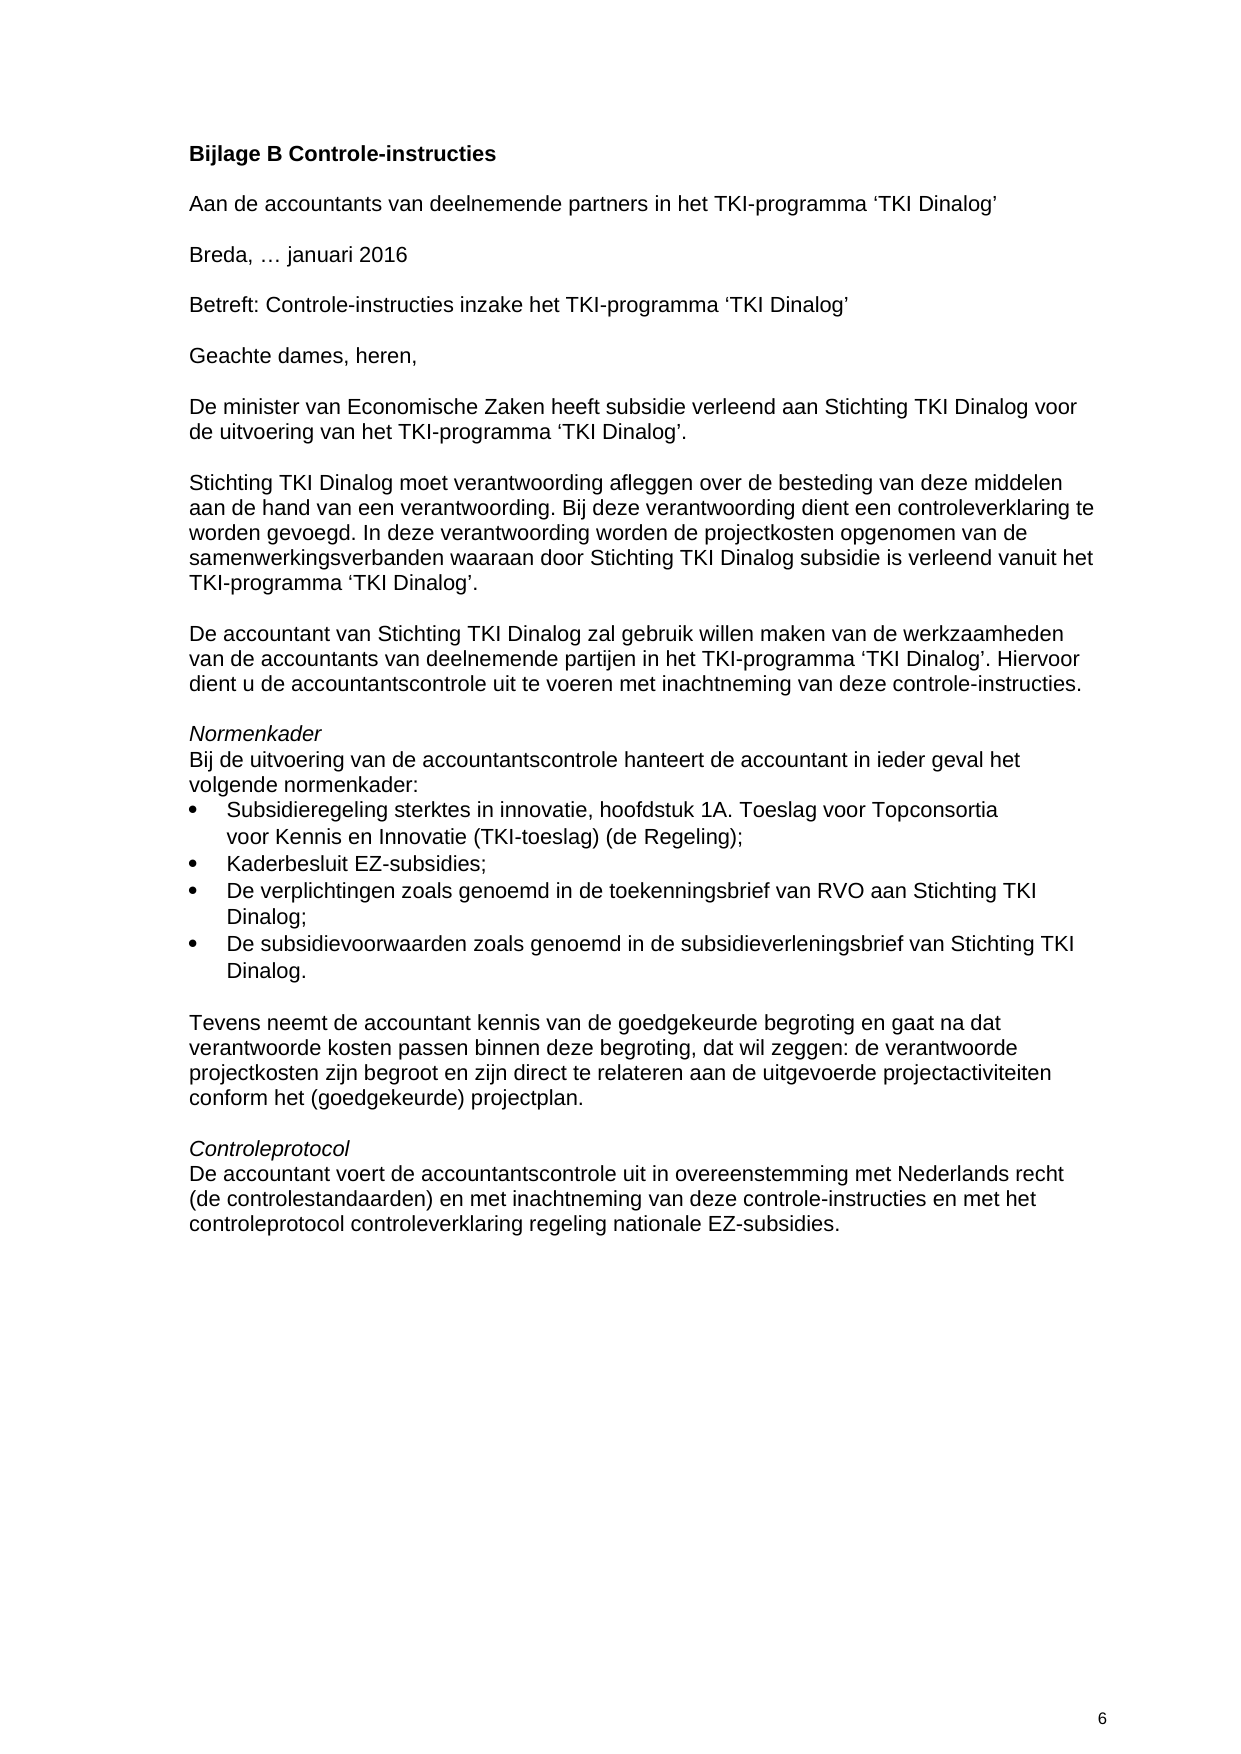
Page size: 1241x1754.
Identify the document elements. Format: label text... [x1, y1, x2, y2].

text Normenkader [189, 721, 855, 746]
text Controleprotocol [189, 1136, 855, 1161]
text De accountant van Stichting TKI Dinalog zal gebruik willen maken van de werkzaamheden van de accountants van deelnemende partijen in het TKI-programma ‘TKI Dinalog’. Hiervoor dient u de accountantscontrole uit te voeren met inachtneming van deze controle-instructies. [189, 621, 1084, 696]
subtitle Bijlage B Controle-instructies [189, 141, 855, 166]
text Betreft: Controle-instructies inzake het TKI-programma ‘TKI Dinalog’ Geachte dames, heren, [189, 292, 851, 368]
list Subsidieregeling sterktes in innovatie, hoofdstuk 1A. Toeslag voor Topconsortia voor Kennis en Innovatie (TKI-toeslag) (de Regeling); [189, 797, 1047, 849]
list Kaderbesluit EZ-subsidies; [189, 850, 1107, 876]
text Aan de accountants van deelnemende partners in het TKI-programma ‘TKI Dinalog’ Breda, … januari 2016 [189, 191, 999, 267]
text De minister van Economische Zaken heeft subsidie verleend aan Stichting TKI Dinalog voor de uitvoering van het TKI-programma ‘TKI Dinalog’. [189, 394, 1079, 444]
list De subsidievoorwaarden zoals genoemd in de subsidieverleningsbrief van Stichting TKI Dinalog. [189, 931, 1076, 983]
list De verplichtingen zoals genoemd in de toekenningsbrief van RVO aan Stichting TKI Dinalog; [189, 877, 1038, 929]
text Stichting TKI Dinalog moet verantwoording afleggen over de besteding van deze middelen aan de hand van een verantwoording. Bij deze verantwoording dient een controleverklaring te worden gevoegd. In deze verantwoording worden de projectkosten opgenomen van de samenwerkingsverbanden waaraan door Stichting TKI Dinalog subsidie is verleend vanuit het TKI-programma ‘TKI Dinalog’. [189, 469, 1096, 595]
text Tevens neemt de accountant kennis van de goedgekeurde begroting en gaat na dat verantwoorde kosten passen binnen deze begroting, dat wil zeggen: de verantwoorde projectkosten zijn begroot en zijn direct te relateren aan de uitgevoerde projectactiviteiten conform het (goedgekeurde) projectplan. [189, 1009, 1054, 1110]
text Bij de uitvoering van de accountantscontrole hanteert de accountant in ieder geval het volgende normenkader: [189, 747, 1022, 797]
text De accountant voert de accountantscontrole uit in overeenstemming met Nederlands recht (de controlestandaarden) en met inachtneming van deze controle-instructies en met het controleprotocol controleverklaring regeling nationale EZ-subsidies. [189, 1161, 1066, 1236]
